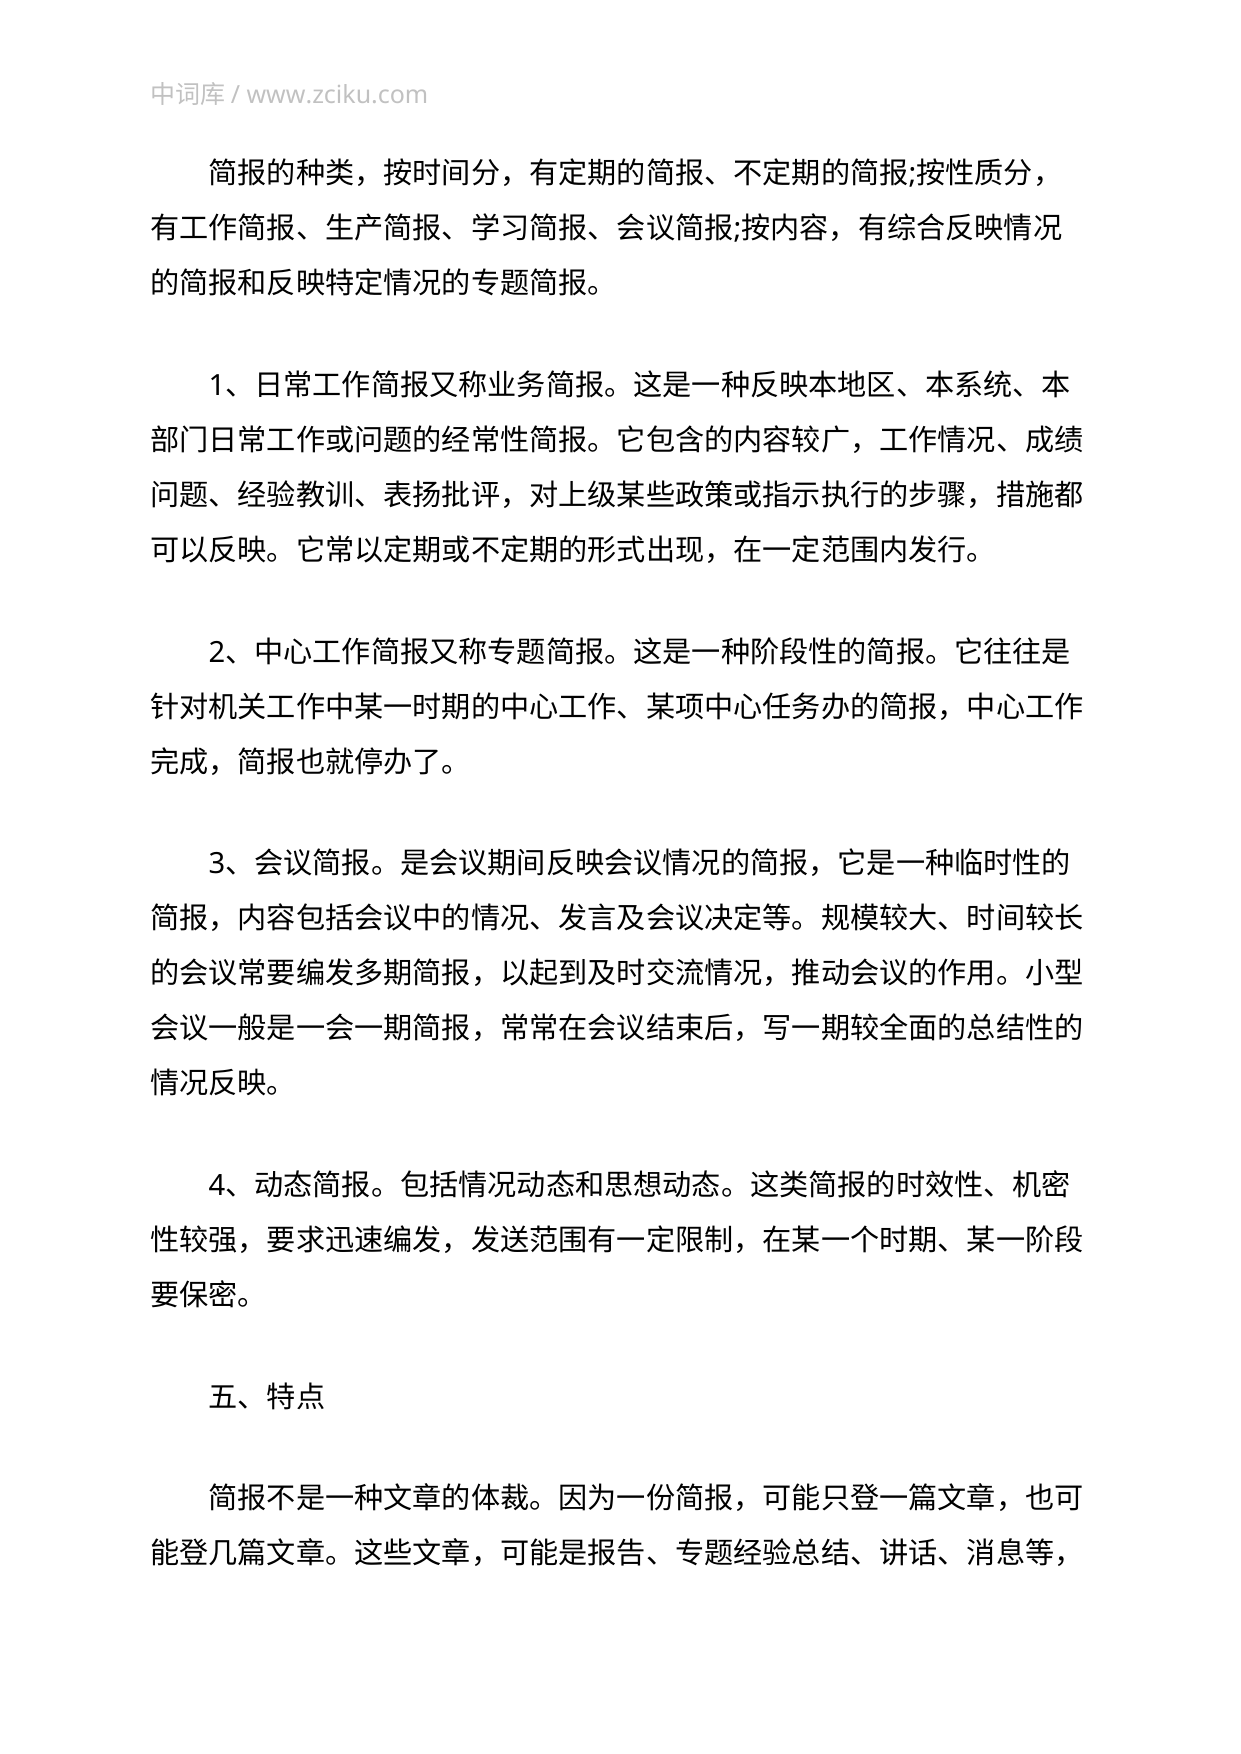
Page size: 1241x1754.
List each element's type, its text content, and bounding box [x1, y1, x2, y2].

text 4、动态简报。包括情况动态和思想动态。这类简报的时效性、机密性较强，要求迅速编发，发送范围有一定限制，在某一个时期、某一阶段要保密。 [150, 1161, 1090, 1314]
text 简报的种类，按时间分，有定期的简报、不定期的简报;按性质分，有工作简报、生产简报、学习简报、会议简报;按内容，有综合反映情况的简报和反映特定情况的专题简报。 [150, 150, 1090, 302]
text 五、特点 [150, 1373, 1090, 1415]
text 3、会议简报。是会议期间反映会议情况的简报，它是一种临时性的简报，内容包括会议中的情况、发言及会议决定等。规模较大、时间较长的会议常要编发多期简报，以起到及时交流情况，推动会议的作用。小型会议一般是一会一期简报，常常在会议结束后，写一期较全面的总结性的情况反映。 [150, 840, 1090, 1102]
text 2、中心工作简报又称专题简报。这是一种阶段性的简报。它往往是针对机关工作中某一时期的中心工作、某项中心任务办的简报，中心工作完成，简报也就停办了。 [150, 628, 1090, 781]
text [150, 1475, 1090, 1572]
text 1、日常工作简报又称业务简报。这是一种反映本地区、本系统、本部门日常工作或问题的经常性简报。它包含的内容较广，工作情况、成绩问题、经验教训、表扬批评，对上级某些政策或指示执行的步骤，措施都可以反映。它常以定期或不定期的形式出现，在一定范围内发行。 [150, 362, 1090, 569]
